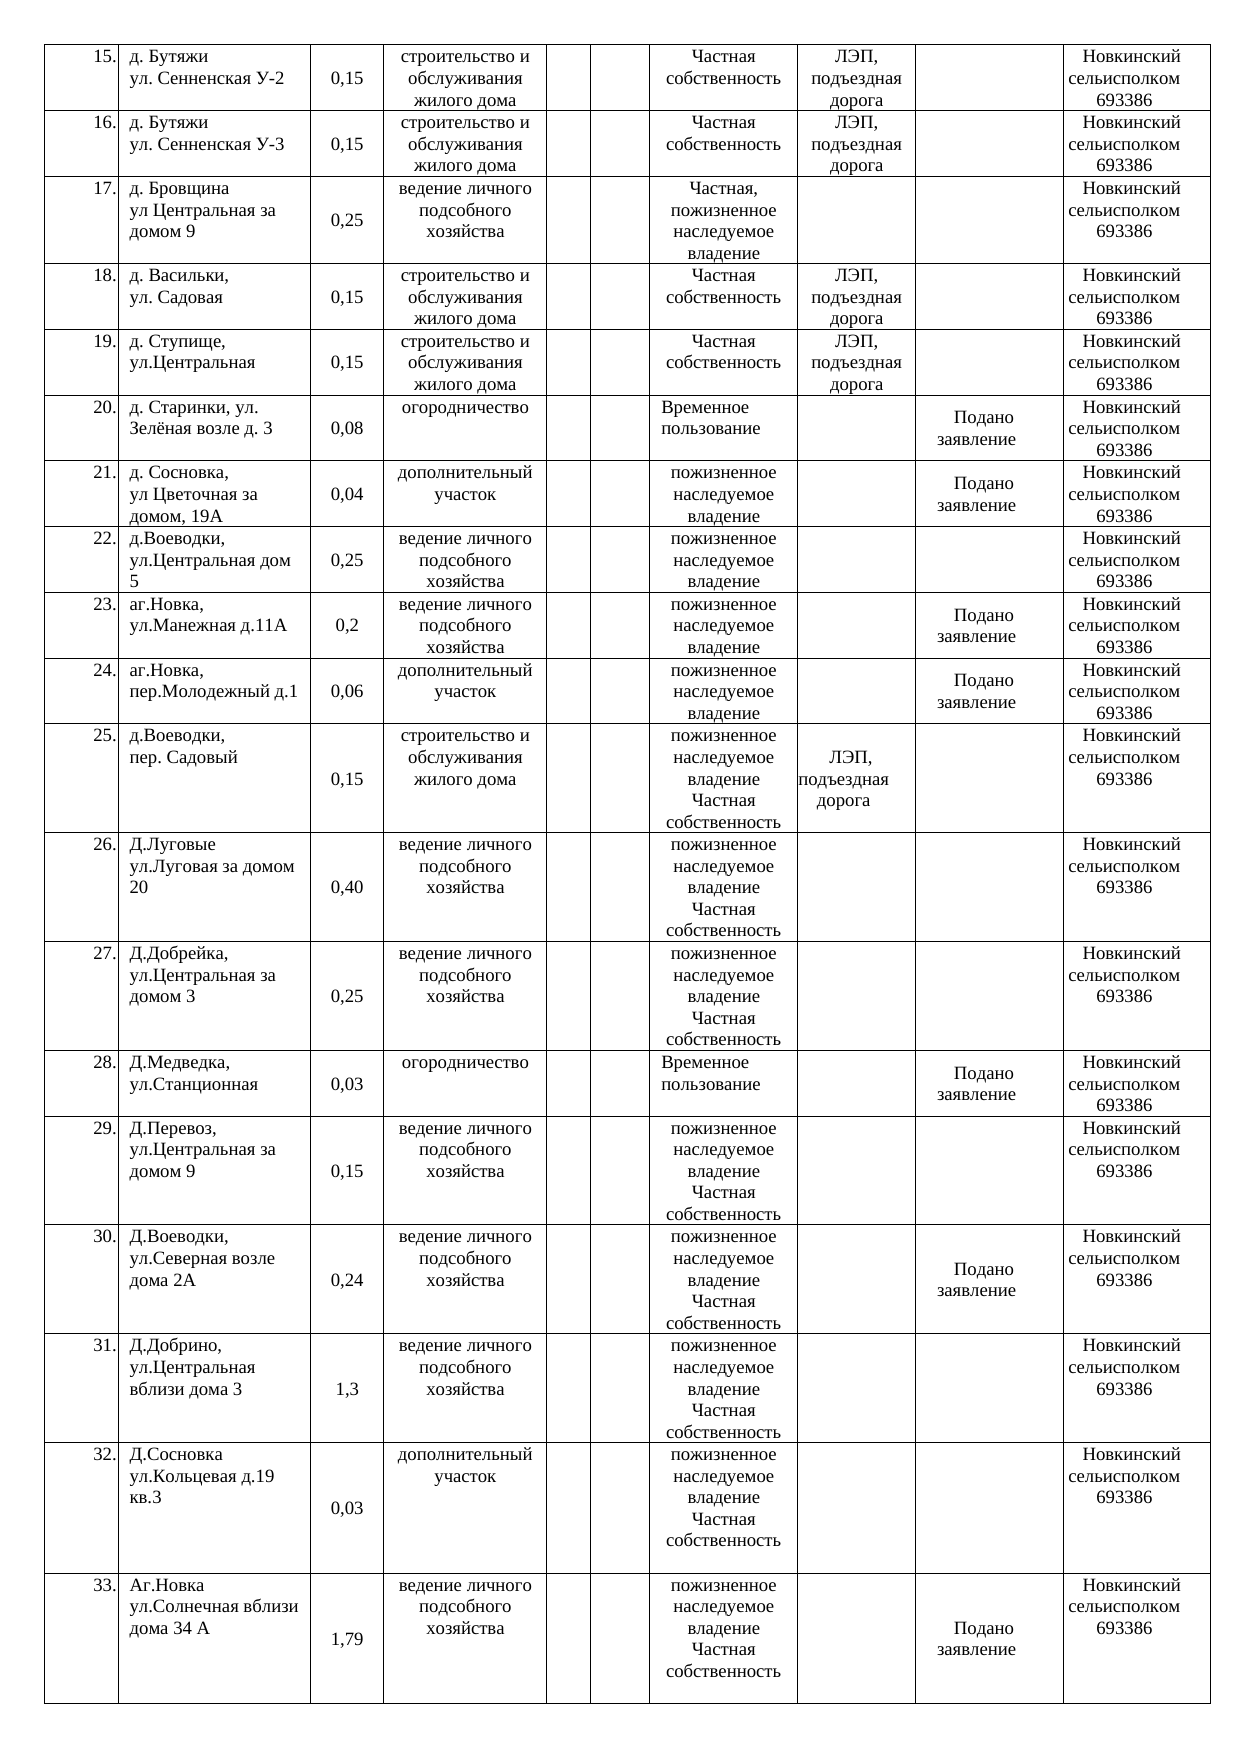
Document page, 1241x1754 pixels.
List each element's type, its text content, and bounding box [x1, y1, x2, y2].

table_cell [798, 942, 915, 1050]
table_cell [547, 111, 590, 176]
table_cell пожизненное наследуемое владение [650, 461, 797, 526]
table_cell [591, 461, 649, 526]
table_cell Новкинский сельисполком 693386 [1064, 527, 1210, 592]
table_cell [916, 1117, 1063, 1224]
table_cell Новкинский сельисполком 693386 [1064, 1225, 1210, 1333]
table_cell Новкинский сельисполком 693386 [1064, 461, 1210, 526]
table_cell Д.Воеводки, ул.Северная возле дома 2А [119, 1225, 310, 1333]
table_cell [591, 942, 649, 1050]
table_cell 0,15 [311, 1117, 383, 1224]
table_cell ведение личного подсобного хозяйства [384, 1117, 546, 1224]
table_cell [547, 1443, 590, 1572]
table_cell Д.Медведка, ул.Станционная [119, 1051, 310, 1116]
table_cell Новкинский сельисполком 693386 [1064, 942, 1210, 1050]
table_cell [45, 1225, 118, 1333]
table_cell [547, 461, 590, 526]
table_cell пожизненное наследуемое владение Частная собственность [650, 1117, 797, 1224]
table_cell [798, 1051, 915, 1116]
table_cell 0,04 [311, 461, 383, 526]
table_cell 0,25 [311, 177, 383, 263]
table_cell ведение личного подсобного хозяйства [384, 1225, 546, 1333]
table_cell Подано заявление [916, 659, 1063, 723]
table_cell Временное пользование [650, 396, 797, 460]
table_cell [798, 45, 915, 110]
table_cell [798, 527, 915, 592]
table_cell д. Васильки, ул. Садовая [119, 264, 310, 329]
table_cell Новкинский сельисполком 693386 [1064, 1334, 1210, 1442]
table_cell Новкинский сельисполком 693386 [1064, 177, 1210, 263]
table_cell Частная собственность [650, 264, 797, 329]
table_cell [45, 1117, 118, 1224]
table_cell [384, 111, 546, 176]
table_cell [547, 724, 590, 832]
table_cell пожизненное наследуемое владение [650, 659, 797, 723]
table_cell 0,15 [311, 264, 383, 329]
table_cell [916, 1443, 1063, 1572]
table_cell Подано заявление [916, 593, 1063, 657]
table_cell [916, 724, 1063, 832]
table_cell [650, 111, 797, 176]
table_cell [45, 527, 118, 592]
table_cell [591, 177, 649, 263]
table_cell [650, 1574, 797, 1703]
table_cell ЛЭП, подъездная дорога [798, 264, 915, 329]
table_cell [1064, 111, 1210, 176]
table_cell [591, 264, 649, 329]
table_cell [547, 45, 590, 110]
table_cell [591, 1225, 649, 1333]
table_cell д. Сосновка, ул Цветочная за домом, 19А [119, 461, 310, 526]
table_cell [45, 396, 118, 460]
table_cell ЛЭП, подъездная дорога [798, 330, 915, 394]
table_cell [45, 45, 118, 110]
table_cell Д.Сосновка ул.Кольцевая д.19 кв.3 [119, 1443, 310, 1572]
table_cell 0,24 [311, 1225, 383, 1333]
table_cell [591, 1117, 649, 1224]
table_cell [1064, 45, 1210, 110]
table_cell д. Ступище, ул.Центральная [119, 330, 310, 394]
table_cell 0,2 [311, 593, 383, 657]
table_cell 0,15 [311, 45, 383, 110]
table_cell Подано заявление [916, 1574, 1063, 1703]
table_cell строительство и обслуживания жилого дома [384, 264, 546, 329]
table_cell [547, 396, 590, 460]
table_cell огородничество [384, 1051, 546, 1116]
table_cell дополнительный участок [384, 461, 546, 526]
table_cell ведение личного подсобного хозяйства [384, 527, 546, 592]
table_cell [591, 1443, 649, 1572]
table_cell [45, 461, 118, 526]
table_cell д. Бутяжи ул. Сенненская У-3 [119, 111, 310, 176]
table_cell Новкинский сельисполком 693386 [1064, 1051, 1210, 1116]
table_cell огородничество [384, 396, 546, 460]
table_cell д. Старинки, ул. Зелёная возле д. 3 [119, 396, 310, 460]
table_cell д.Воеводки, ул.Центральная дом 5 [119, 527, 310, 592]
table_cell [45, 593, 118, 657]
table_cell строительство и обслуживания жилого дома [384, 330, 546, 394]
table_cell [591, 527, 649, 592]
table_cell Новкинский сельисполком 693386 [1064, 330, 1210, 394]
table_cell [916, 833, 1063, 941]
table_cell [798, 111, 915, 176]
table_cell пожизненное наследуемое владение [650, 527, 797, 592]
table_cell [798, 1574, 915, 1703]
table_cell [591, 111, 649, 176]
table_cell [591, 396, 649, 460]
table_cell [45, 111, 118, 176]
table_cell 0,25 [311, 527, 383, 592]
table_cell Подано заявление [916, 461, 1063, 526]
table_cell Частная собственность [650, 330, 797, 394]
table_cell [45, 833, 118, 941]
table_cell [45, 330, 118, 394]
table_cell [45, 177, 118, 263]
table_cell Д.Луговые ул.Луговая за домом 20 [119, 833, 310, 941]
table_cell [798, 659, 915, 723]
table_cell [591, 724, 649, 832]
table_cell аг.Новка, пер.Молодежный д.1 [119, 659, 310, 723]
table_cell Новкинский сельисполком 693386 [1064, 1443, 1210, 1572]
table_cell 1,3 [311, 1334, 383, 1442]
table_cell [798, 1225, 915, 1333]
table_cell 0,15 [311, 111, 383, 176]
table_cell [547, 942, 590, 1050]
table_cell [384, 1574, 546, 1703]
table_cell [591, 1574, 649, 1703]
table_cell 0,03 [311, 1443, 383, 1572]
table_cell [547, 1574, 590, 1703]
table_cell [547, 659, 590, 723]
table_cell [384, 45, 546, 110]
table_cell д.Воеводки, пер. Садовый [119, 724, 310, 832]
table_cell 0,06 [311, 659, 383, 723]
table_cell [547, 264, 590, 329]
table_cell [1064, 1574, 1210, 1703]
table_cell [916, 177, 1063, 263]
table_cell 0,03 [311, 1051, 383, 1116]
table_cell ведение личного подсобного хозяйства [384, 833, 546, 941]
table_cell [45, 942, 118, 1050]
table_cell [547, 1117, 590, 1224]
table_cell ведение личного подсобного хозяйства [384, 1334, 546, 1442]
table_cell [547, 593, 590, 657]
table_cell Новкинский сельисполком 693386 [1064, 724, 1210, 832]
table_cell Д.Перевоз, ул.Центральная за домом 9 [119, 1117, 310, 1224]
table_cell ведение личного подсобного хозяйства [384, 942, 546, 1050]
table_cell пожизненное наследуемое владение Частная собственность [650, 833, 797, 941]
table_cell [45, 1574, 118, 1703]
table_cell [591, 833, 649, 941]
table_cell ведение личного подсобного хозяйства [384, 177, 546, 263]
table_cell 0,08 [311, 396, 383, 460]
table_cell пожизненное наследуемое владение [650, 593, 797, 657]
table_cell [591, 45, 649, 110]
table_cell [916, 330, 1063, 394]
table_cell Новкинский сельисполком 693386 [1064, 659, 1210, 723]
table_cell Временное пользование [650, 1051, 797, 1116]
table_cell [798, 593, 915, 657]
table_cell [547, 330, 590, 394]
table_cell [916, 1334, 1063, 1442]
table_cell [45, 724, 118, 832]
table_cell [591, 330, 649, 394]
table_cell д. Бутяжи ул. Сенненская У-2 [119, 45, 310, 110]
table_cell [45, 1334, 118, 1442]
table_cell [45, 264, 118, 329]
table_cell Д.Добрейка, ул.Центральная за домом 3 [119, 942, 310, 1050]
table_cell пожизненное наследуемое владение Частная собственность [650, 1334, 797, 1442]
table_cell Подано заявление [916, 1225, 1063, 1333]
table_cell ЛЭП, подъездная дорога [798, 724, 915, 832]
table_cell 0,15 [311, 330, 383, 394]
table_cell д. Бровщина ул Центральная за домом 9 [119, 177, 310, 263]
table_cell ведение личного подсобного хозяйства [384, 593, 546, 657]
table_cell [591, 1051, 649, 1116]
table_cell Подано заявление [916, 1051, 1063, 1116]
table_cell пожизненное наследуемое владение Частная собственность [650, 1225, 797, 1333]
table_cell 0,15 [311, 724, 383, 832]
table_cell [547, 1225, 590, 1333]
table_cell Новкинский сельисполком 693386 [1064, 833, 1210, 941]
table_cell [798, 177, 915, 263]
table_cell аг.Новка, ул.Манежная д.11А [119, 593, 310, 657]
table_cell [591, 1334, 649, 1442]
table_cell дополнительный участок [384, 1443, 546, 1572]
table_cell [547, 833, 590, 941]
table_cell строительство и обслуживания жилого дома [384, 724, 546, 832]
table_cell [547, 1051, 590, 1116]
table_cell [650, 45, 797, 110]
table_cell [45, 659, 118, 723]
table_cell 0,40 [311, 833, 383, 941]
table_cell Новкинский сельисполком 693386 [1064, 593, 1210, 657]
table_cell [916, 942, 1063, 1050]
table_cell [916, 45, 1063, 110]
table_cell [45, 1443, 118, 1572]
table_cell [798, 1334, 915, 1442]
table_cell Новкинский сельисполком 693386 [1064, 396, 1210, 460]
table_cell [547, 1334, 590, 1442]
table_cell 0,25 [311, 942, 383, 1050]
table_cell Частная, пожизненное наследуемое владение [650, 177, 797, 263]
table_cell пожизненное наследуемое владение Частная собственность [650, 724, 797, 832]
table_cell [591, 593, 649, 657]
table_cell [45, 1051, 118, 1116]
table_cell Аг.Новка ул.Солнечная вблизи дома 34 А [119, 1574, 310, 1703]
table_cell [591, 659, 649, 723]
table_cell Новкинский сельисполком 693386 [1064, 1117, 1210, 1224]
table_cell дополнительный участок [384, 659, 546, 723]
table_cell [916, 111, 1063, 176]
table_cell [547, 527, 590, 592]
table_cell [798, 1117, 915, 1224]
table_cell [798, 1443, 915, 1572]
table_cell [916, 527, 1063, 592]
table_cell Новкинский сельисполком 693386 [1064, 264, 1210, 329]
table_cell пожизненное наследуемое владение Частная собственность [650, 942, 797, 1050]
table_cell [798, 461, 915, 526]
table_cell 1,79 [311, 1574, 383, 1703]
table_cell [798, 396, 915, 460]
table_cell [916, 264, 1063, 329]
table_cell Д.Добрино, ул.Центральная вблизи дома 3 [119, 1334, 310, 1442]
table_cell пожизненное наследуемое владение Частная собственность [650, 1443, 797, 1572]
table_cell [547, 177, 590, 263]
table_cell [798, 833, 915, 941]
table_cell Подано заявление [916, 396, 1063, 460]
